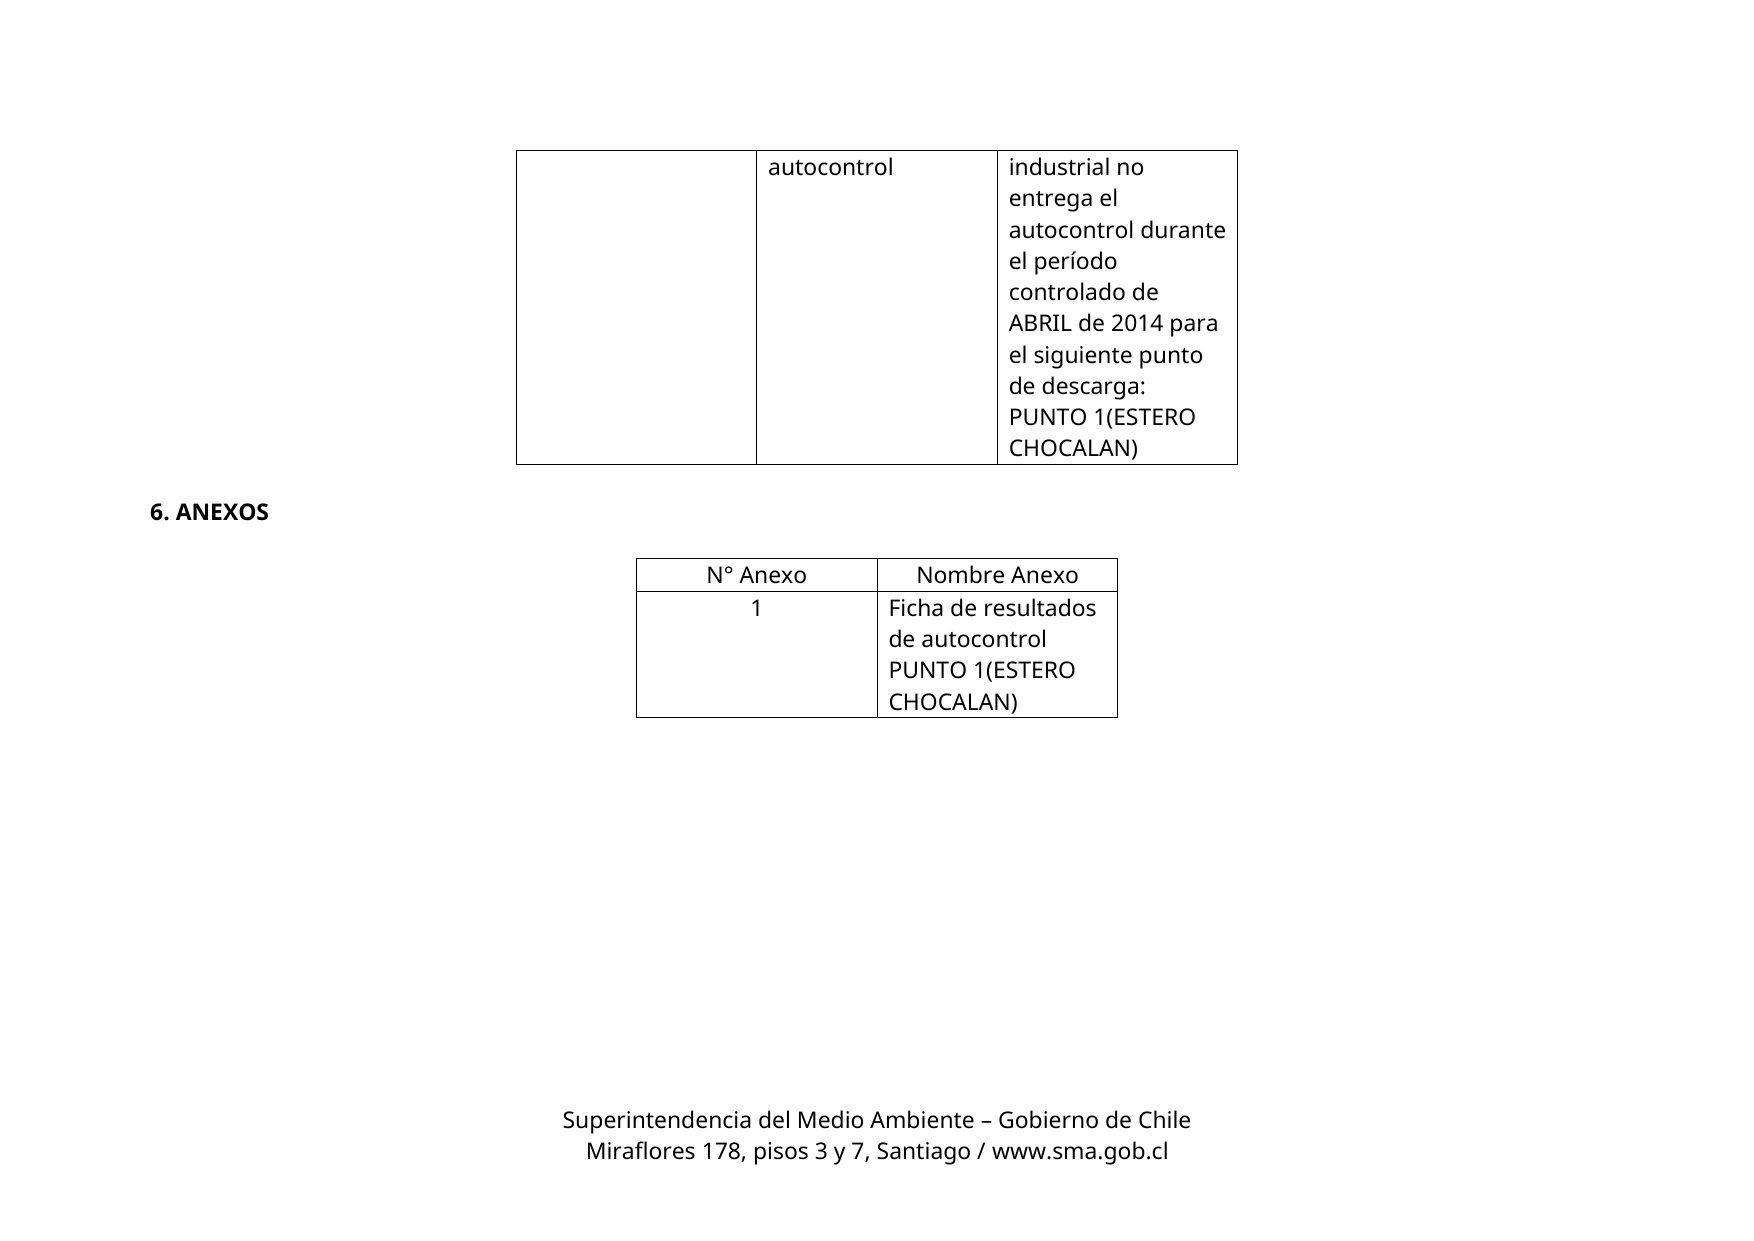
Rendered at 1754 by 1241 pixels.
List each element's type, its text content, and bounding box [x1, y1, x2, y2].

table_header N° Anexo [637, 559, 877, 591]
table_cell 1 [637, 592, 877, 717]
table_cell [998, 151, 1237, 463]
table_header Nombre Anexo [878, 559, 1117, 591]
table_cell Ficha de resultados de autocontrol PUNTO 1(ESTERO CHOCALAN) [878, 592, 1117, 717]
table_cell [757, 151, 997, 463]
table_cell 1 [517, 151, 756, 463]
text 6. ANEXOS [150, 464, 1604, 527]
